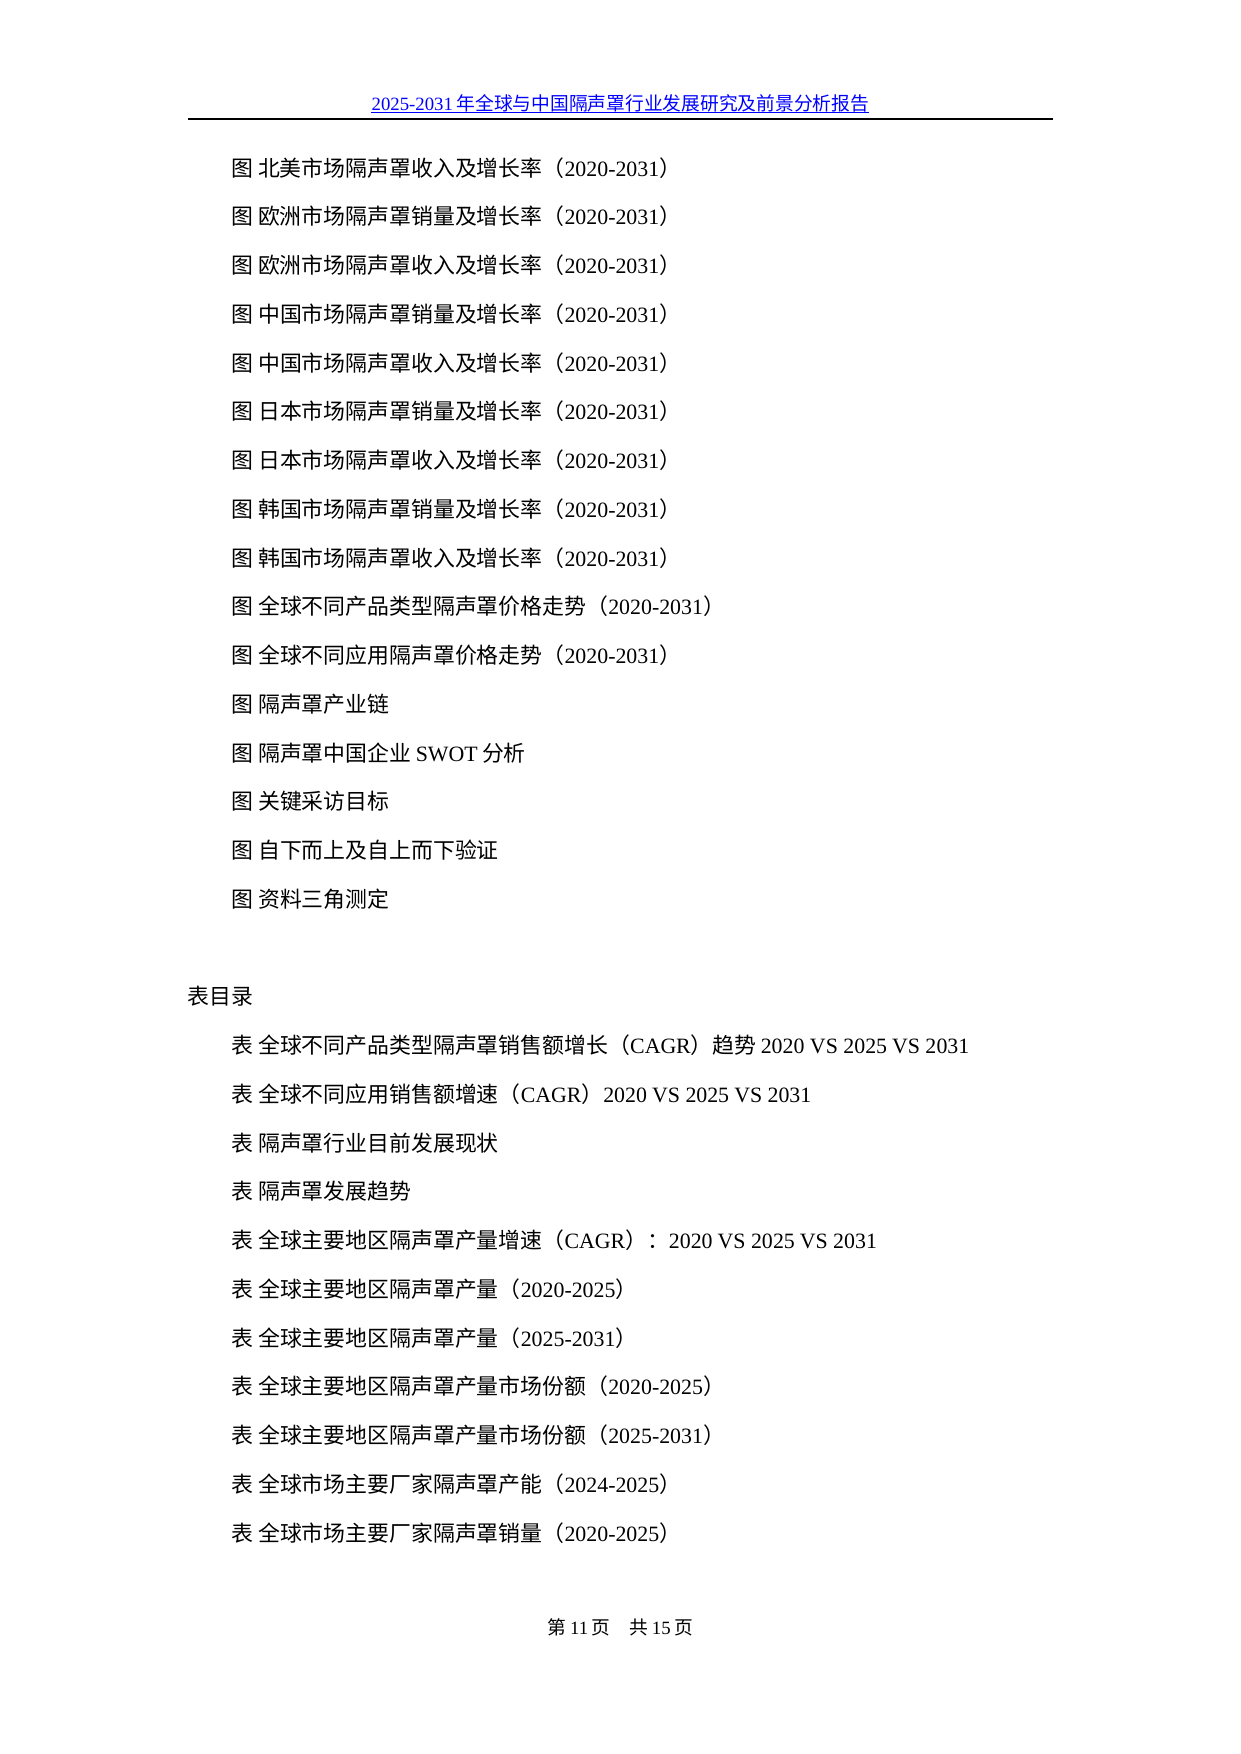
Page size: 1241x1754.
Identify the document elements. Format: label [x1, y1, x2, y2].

text [187, 150, 1053, 1548]
